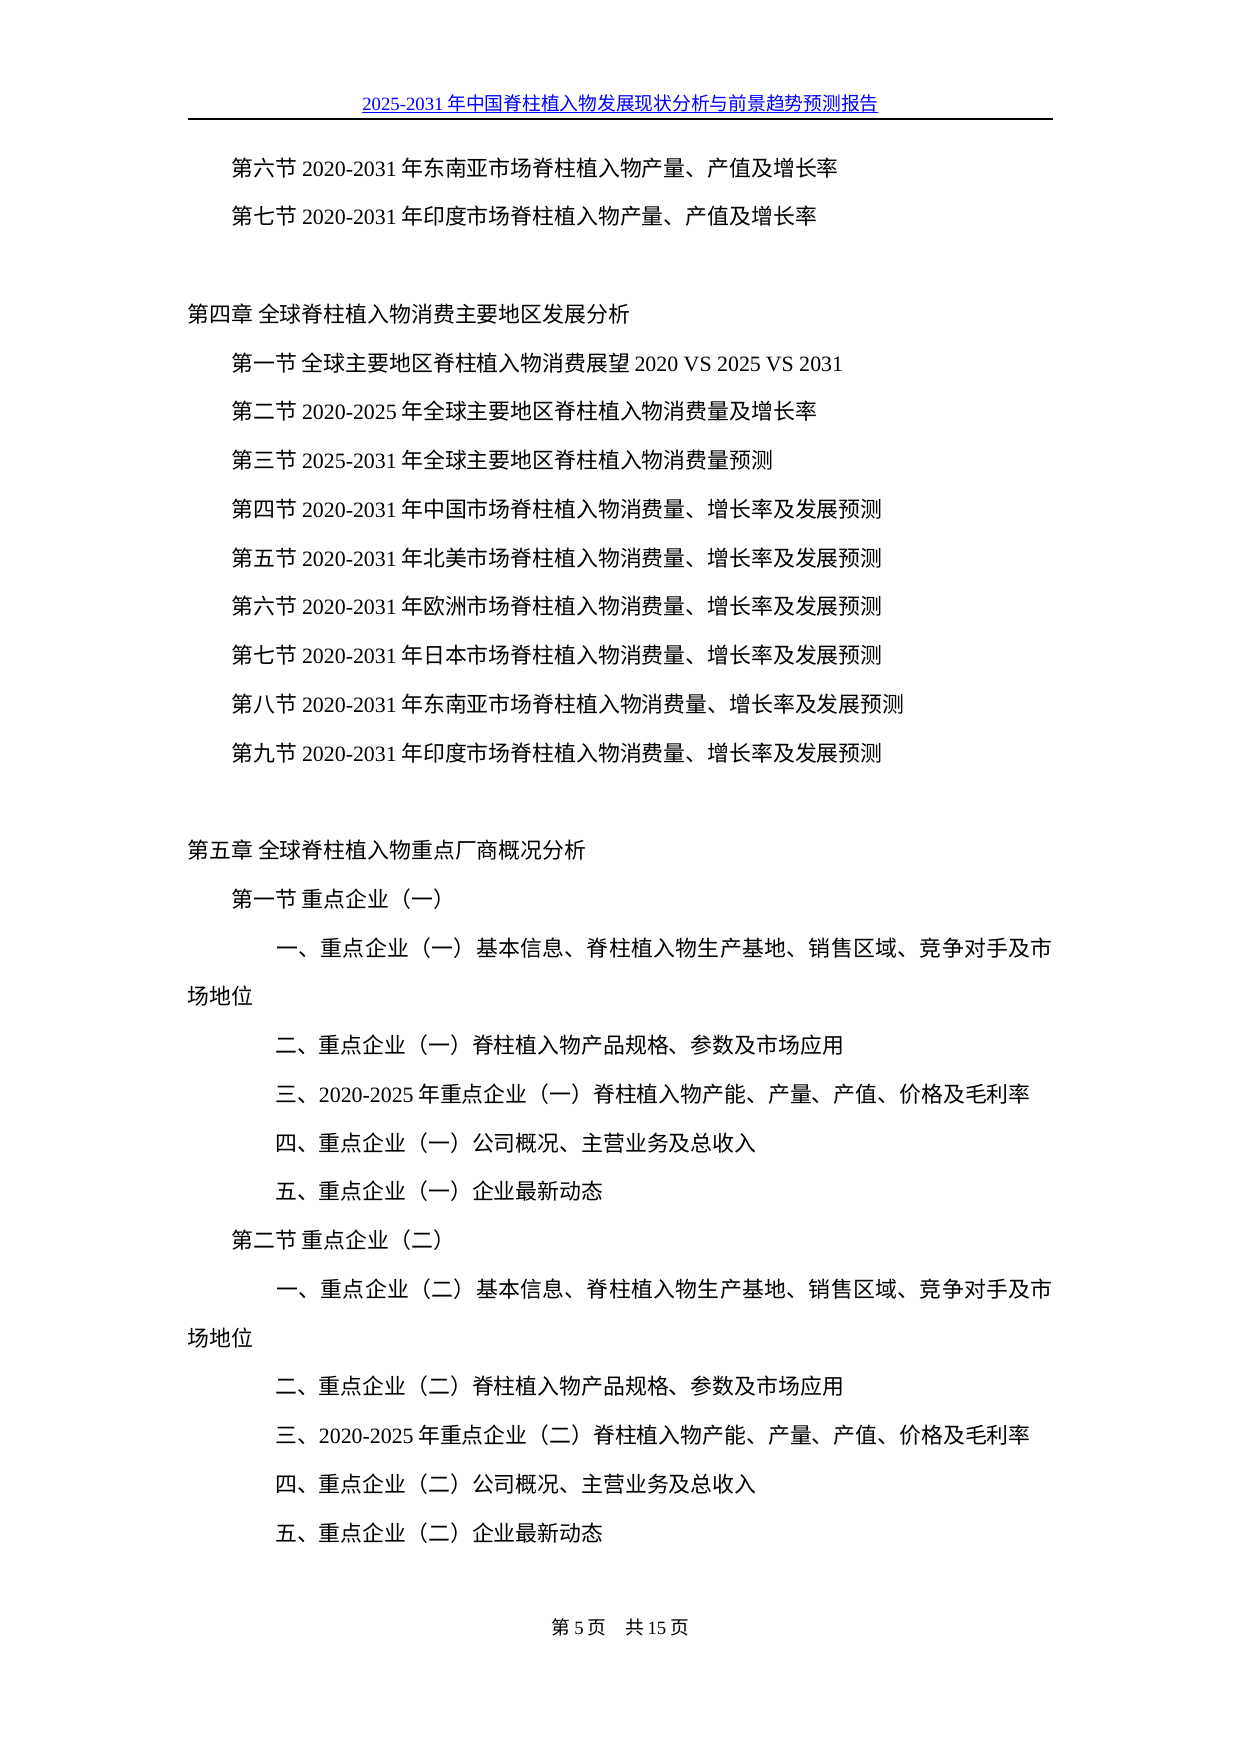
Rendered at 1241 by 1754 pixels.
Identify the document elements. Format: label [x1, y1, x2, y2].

text [187, 150, 1053, 1548]
